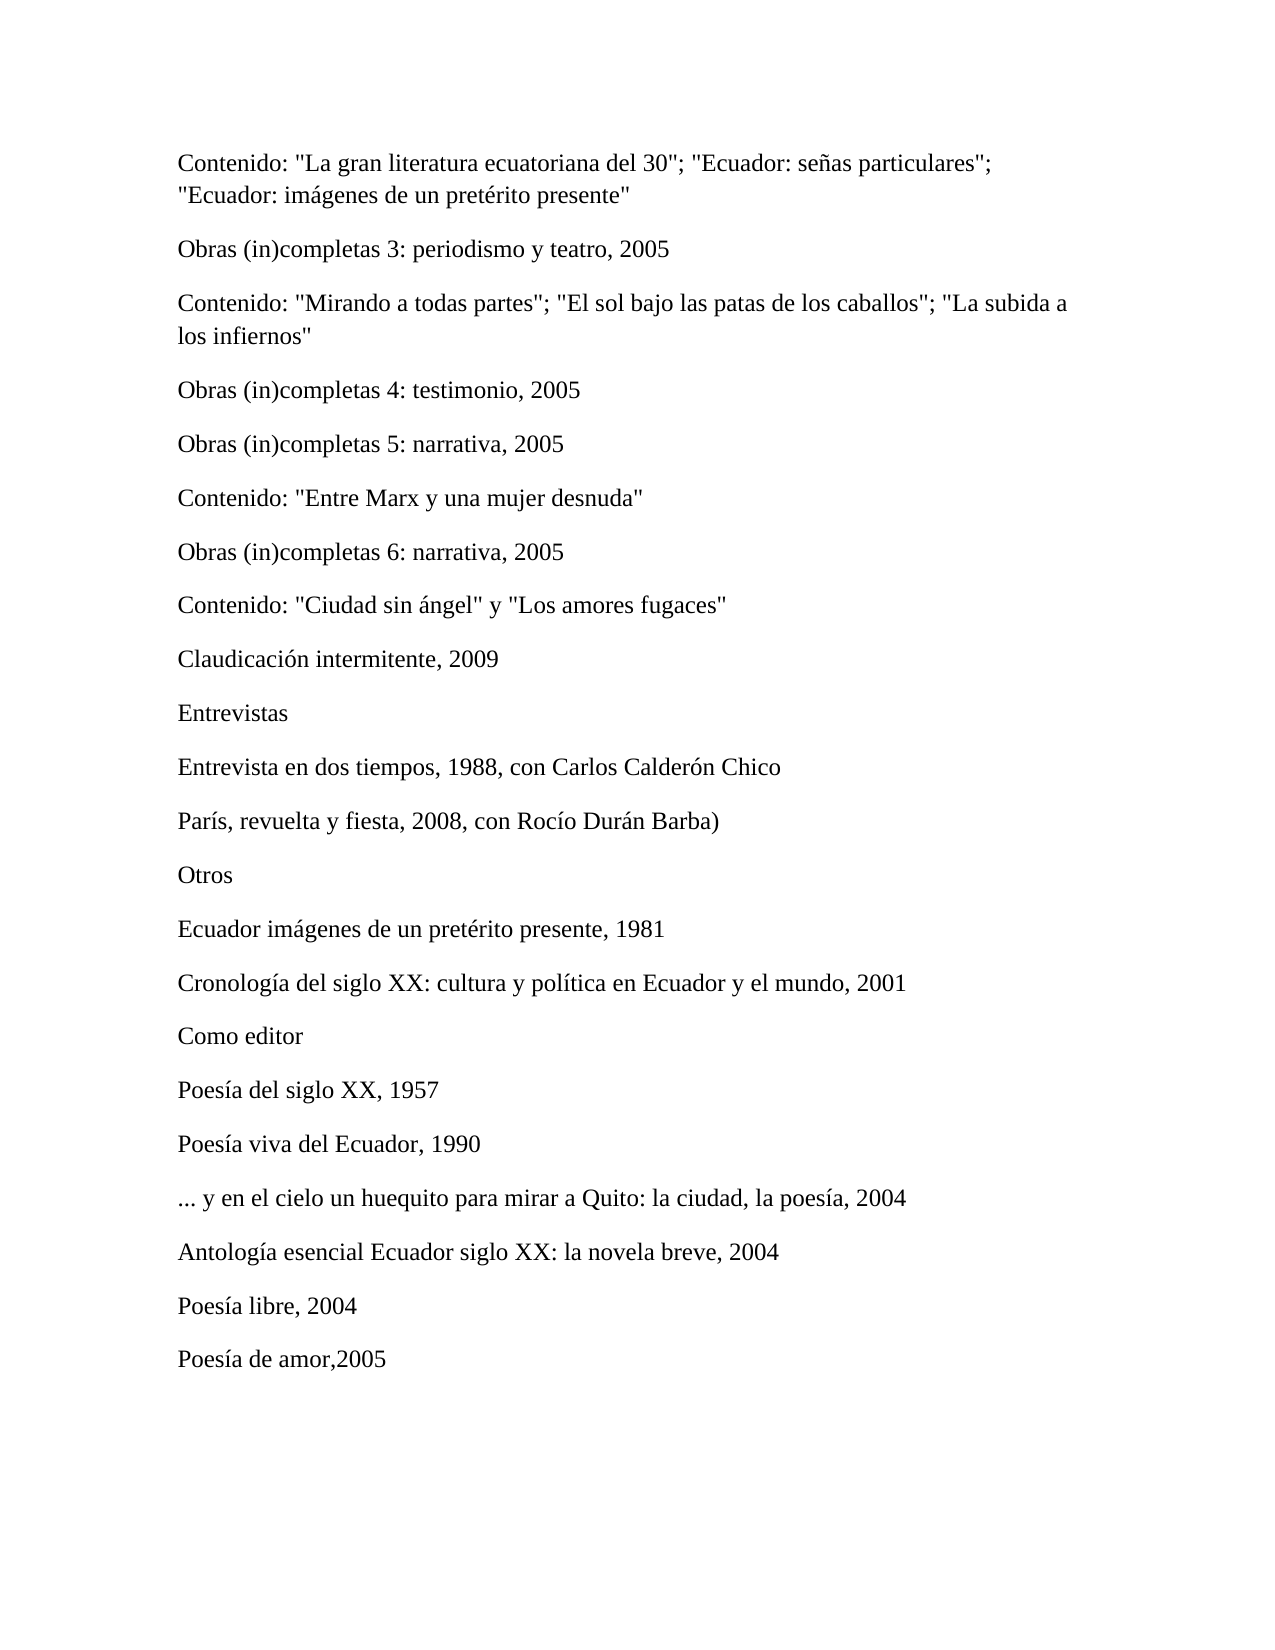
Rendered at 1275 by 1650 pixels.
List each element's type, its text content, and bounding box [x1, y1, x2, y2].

text Contenido: "Ciudad sin ángel" y "Los amores fugaces" [177, 591, 1098, 619]
text Como editor [177, 1021, 1098, 1050]
text Obras (in)completas 3: periodismo y teatro, 2005 [177, 234, 1098, 263]
text Cronología del siglo XX: cultura y política en Ecuador y el mundo, 2001 [177, 968, 1098, 996]
text Poesía del siglo XX, 1957 [177, 1075, 1098, 1104]
text Poesía de amor,2005 [177, 1344, 1098, 1373]
text ... y en el cielo un huequito para mirar a Quito: la ciudad, la poesía, 2004 [177, 1183, 1098, 1212]
text Contenido: "Mirando a todas partes"; "El sol bajo las patas de los caballos"; "La subida a los infiernos" [177, 288, 1098, 350]
text Contenido: "Entre Marx y una mujer desnuda" [177, 483, 1098, 512]
text Obras (in)completas 4: testimonio, 2005 [177, 375, 1098, 404]
text Entrevista en dos tiempos, 1988, con Carlos Calderón Chico [177, 752, 1098, 781]
text Poesía libre, 2004 [177, 1291, 1098, 1319]
text Obras (in)completas 5: narrativa, 2005 [177, 429, 1098, 458]
text Ecuador imágenes de un pretérito presente, 1981 [177, 914, 1098, 942]
text Contenido: "La gran literatura ecuatoriana del 30"; "Ecuador: señas particulares"; "Ecuador: imágenes de un pretérito presente" [177, 148, 1098, 209]
text Antología esencial Ecuador siglo XX: la novela breve, 2004 [177, 1237, 1098, 1266]
text Otros [177, 860, 1098, 889]
text París, revuelta y fiesta, 2008, con Rocío Durán Barba) [177, 806, 1098, 835]
text Entrevistas [177, 698, 1098, 727]
text Claudicación intermitente, 2009 [177, 644, 1098, 673]
text Poesía viva del Ecuador, 1990 [177, 1129, 1098, 1158]
text Obras (in)completas 6: narrativa, 2005 [177, 537, 1098, 566]
